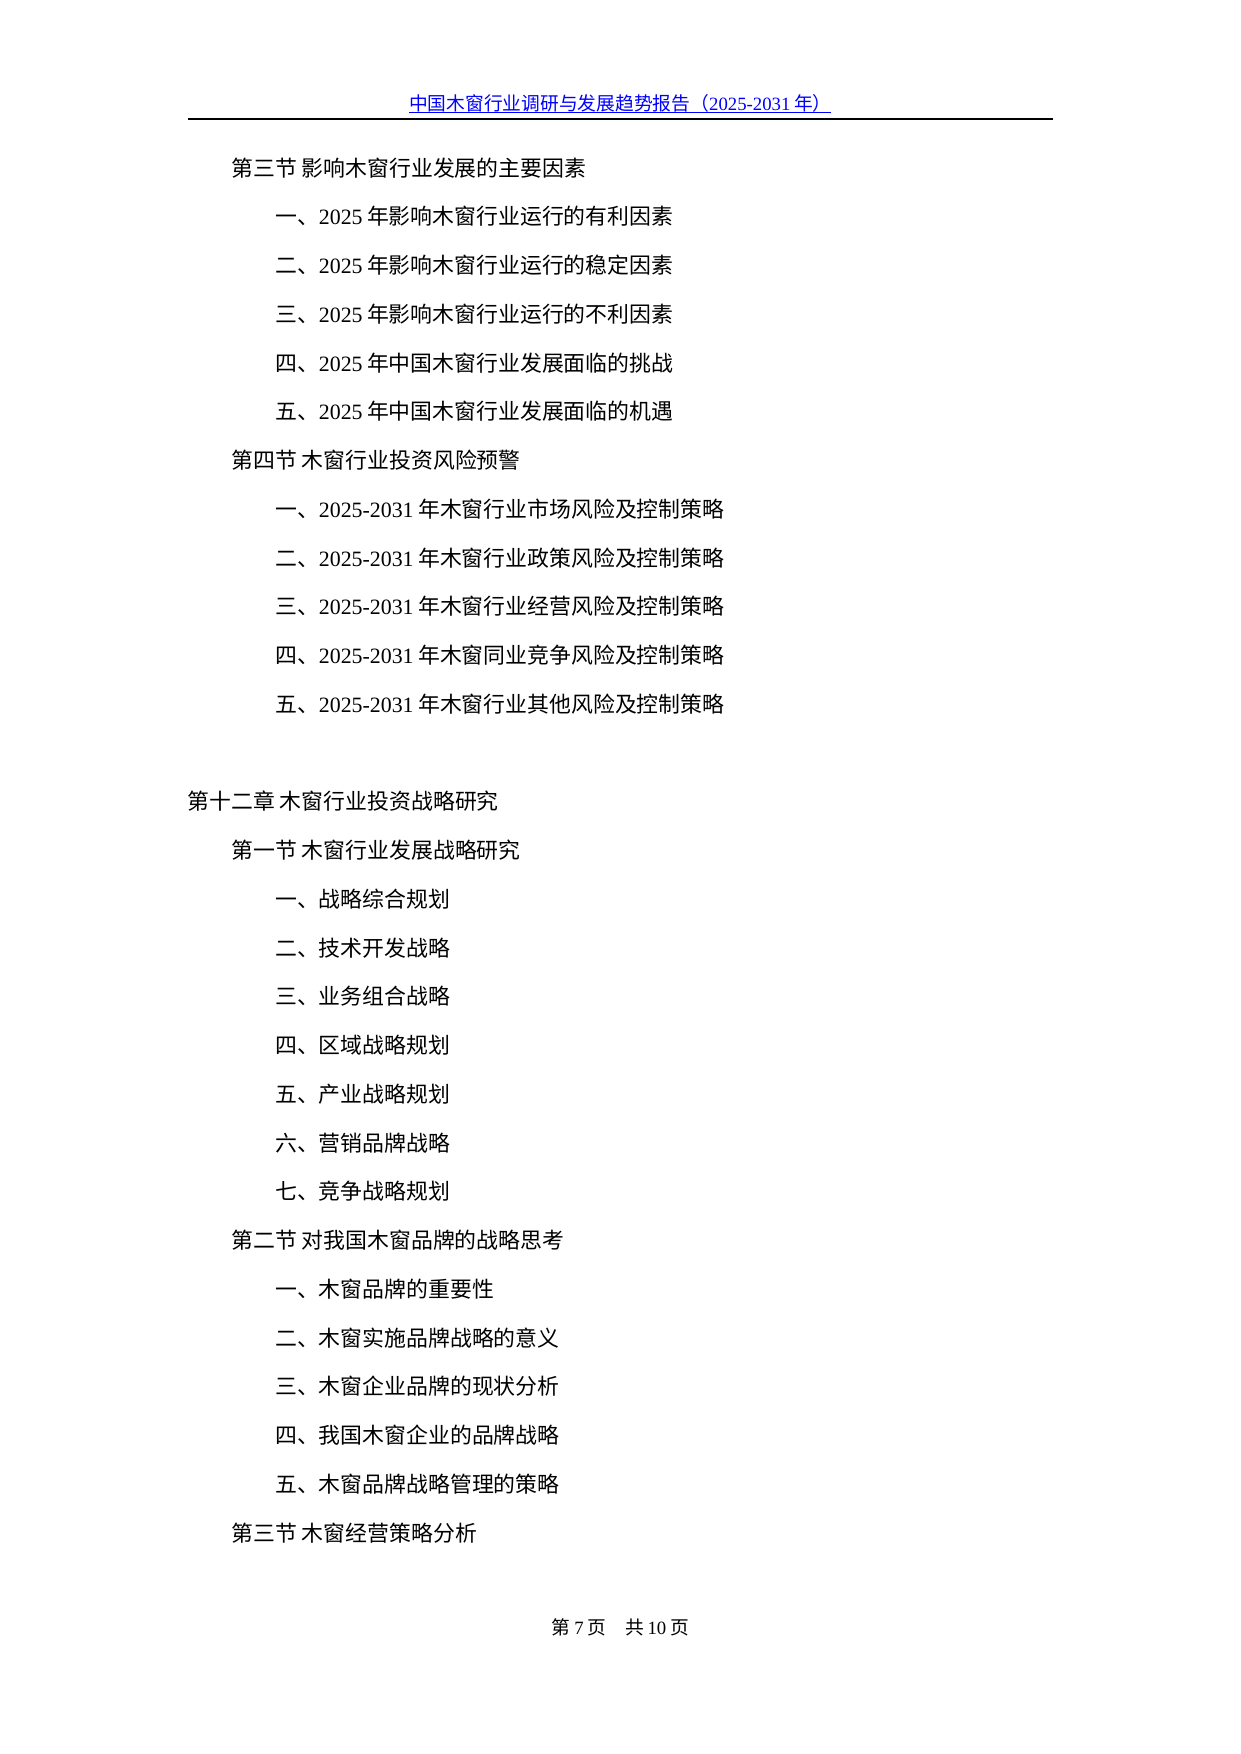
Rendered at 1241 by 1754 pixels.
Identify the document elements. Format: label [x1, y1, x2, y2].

text [187, 150, 1053, 1548]
